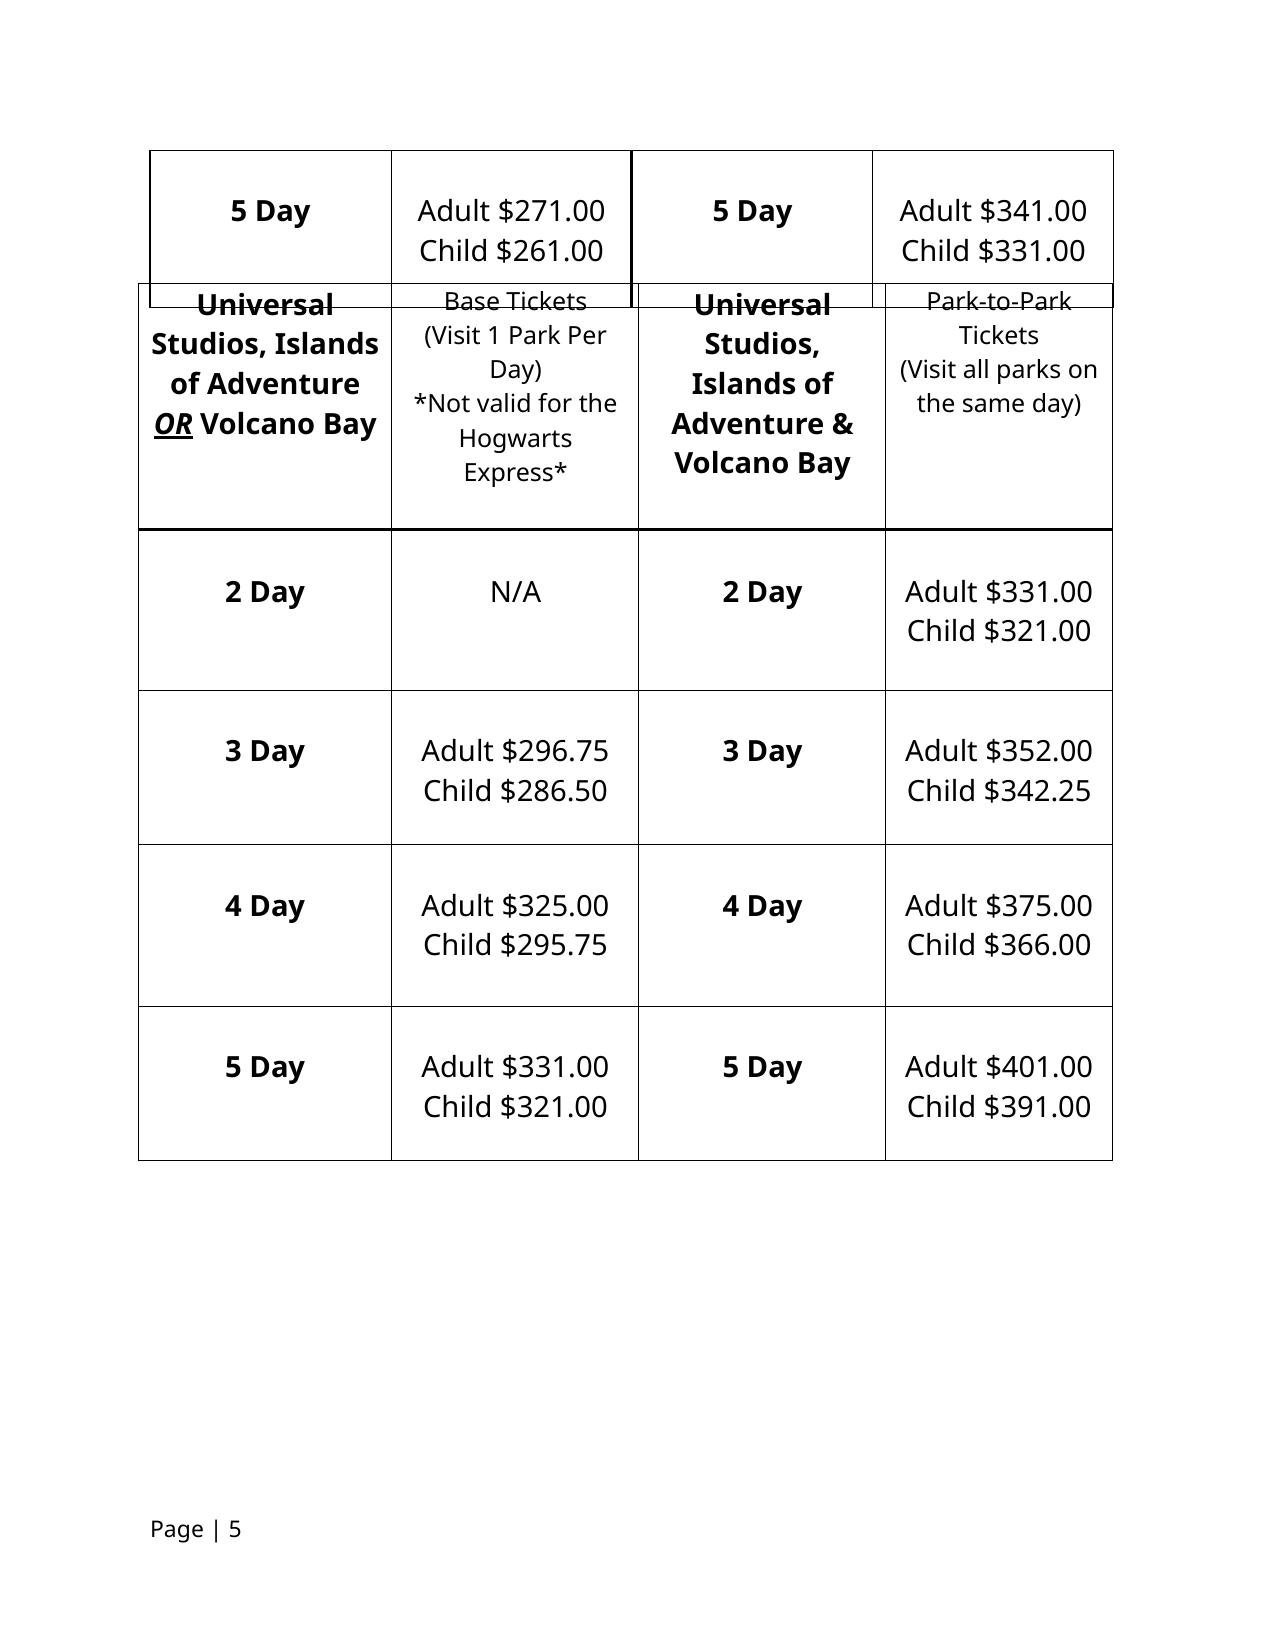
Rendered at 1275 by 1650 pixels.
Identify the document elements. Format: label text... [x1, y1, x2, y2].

table_cell 3 Day [639, 691, 885, 844]
table_cell 4 Day [139, 845, 391, 1006]
table_header Universal Studios, Islands of Adventure & Volcano Bay [639, 284, 885, 528]
table_cell Adult $331.00 Child $321.00 [886, 531, 1112, 689]
table_header Universal Studios, Islands of Adventure OR Volcano Bay [139, 284, 391, 528]
table_cell 5 Day [633, 151, 872, 283]
table_cell Adult $296.75 Child $286.50 [392, 691, 638, 844]
table_cell Adult $341.00 Child $331.00 [873, 151, 1113, 283]
table_cell 2 Day [139, 531, 391, 689]
table_cell 2 Day [639, 531, 885, 689]
table_header Park-to-Park Tickets (Visit all parks on the same day) [886, 284, 1112, 528]
table_cell 5 Day [139, 1007, 391, 1160]
table_cell 4 Day [639, 845, 885, 1006]
table_cell Adult $352.00 Child $342.25 [886, 691, 1112, 844]
table_cell 3 Day [139, 691, 391, 844]
table_header Base Tickets (Visit 1 Park Per Day) *Not valid for the Hogwarts Express* [392, 284, 638, 528]
table_cell Adult $331.00 Child $321.00 [392, 1007, 638, 1160]
table_cell Adult $375.00 Child $366.00 [886, 845, 1112, 1006]
table_cell 5 Day [639, 1007, 885, 1160]
table_cell N/A [392, 531, 638, 689]
table_cell Adult $401.00 Child $391.00 [886, 1007, 1112, 1160]
table_cell Adult $271.00 Child $261.00 [392, 151, 630, 283]
table_cell 5 Day [151, 151, 391, 283]
table_cell Adult $325.00 Child $295.75 [392, 845, 638, 1006]
